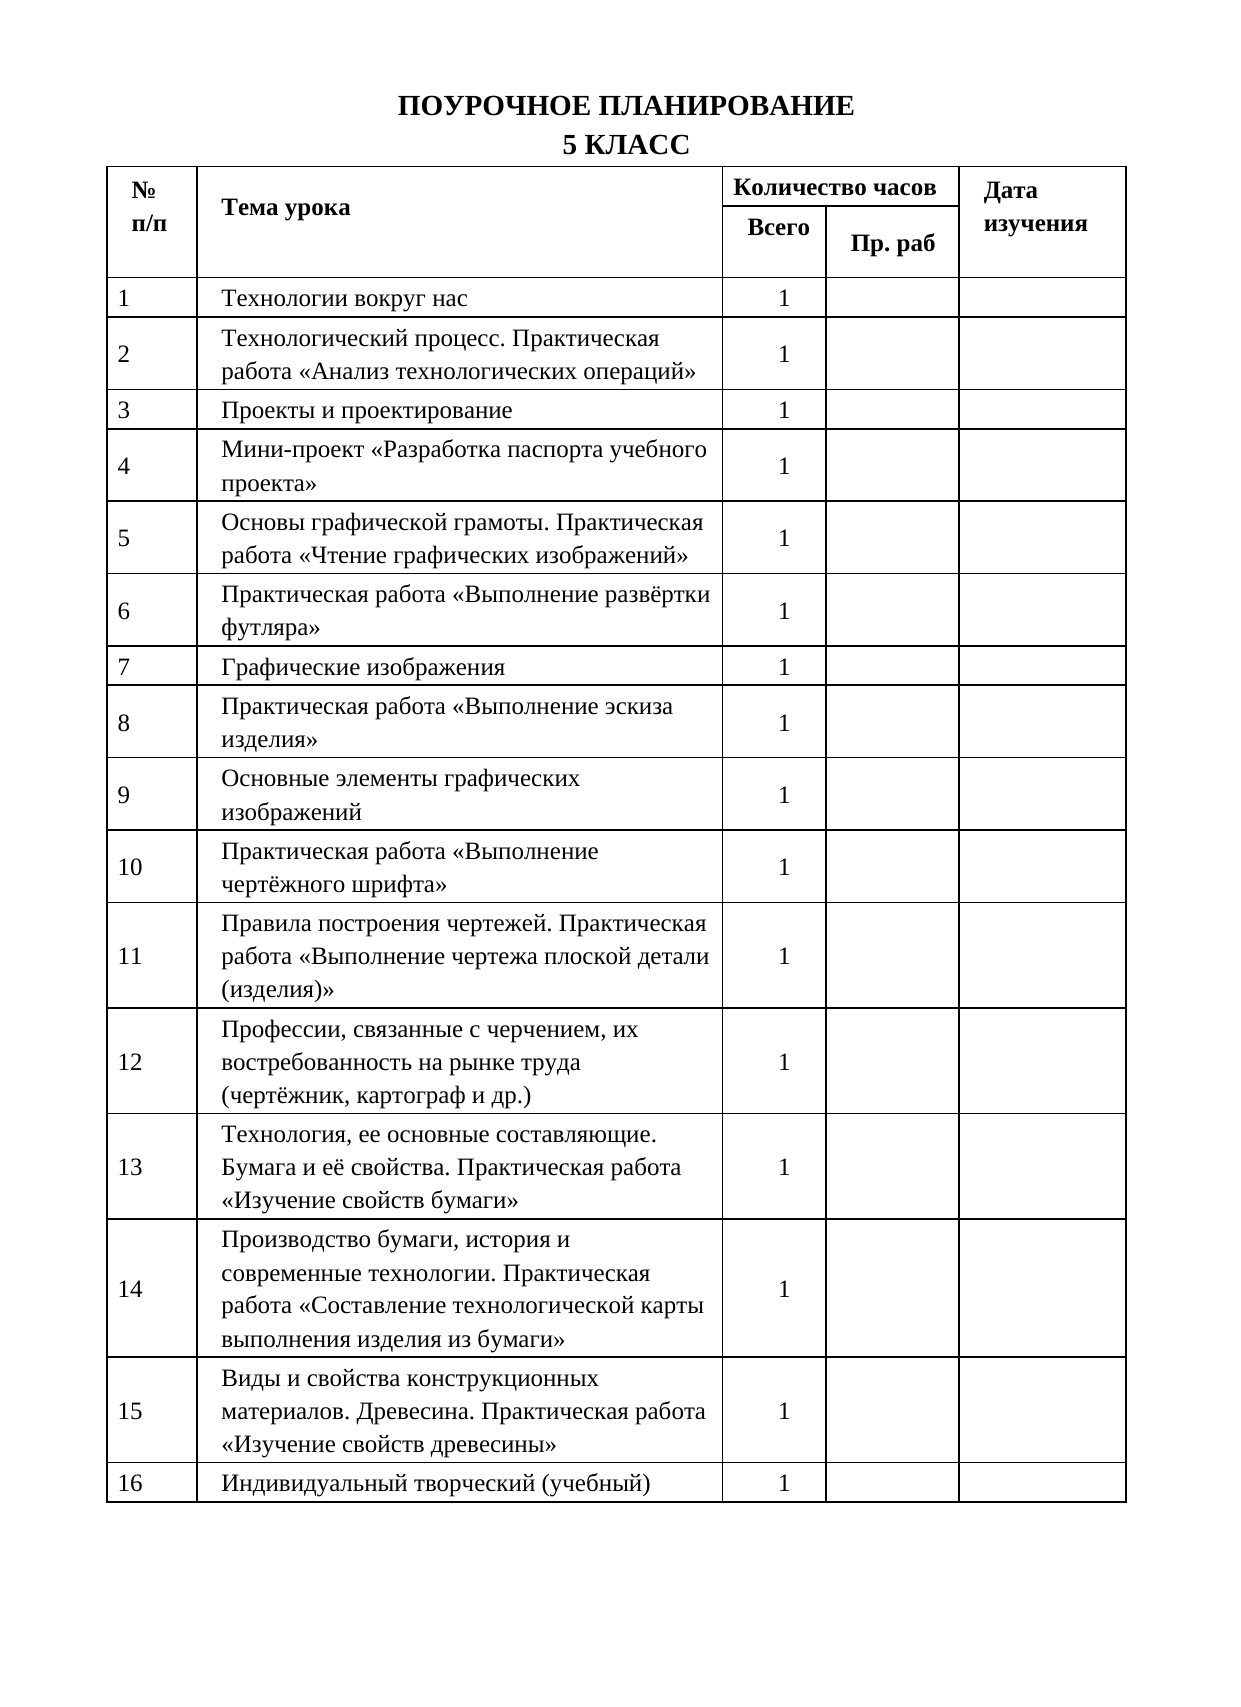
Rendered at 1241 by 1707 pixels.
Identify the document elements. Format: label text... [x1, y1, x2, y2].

table_cell Производство бумаги, история и современные технологии. Практическая работа «Составление технологической карты выполнения изделия из бумаги» [198, 1220, 722, 1356]
table_cell 14 [108, 1220, 196, 1356]
table_cell 1 [723, 278, 825, 316]
table_cell 5 [108, 502, 196, 573]
table_cell [827, 430, 958, 500]
table_cell Основные элементы графических изображений [198, 758, 722, 829]
table_cell [960, 278, 1125, 316]
table_cell [827, 758, 958, 829]
table_cell 1 [723, 318, 825, 388]
table_cell Проекты и проектирование [198, 390, 722, 428]
table_cell 15 [108, 1358, 196, 1462]
table_cell [960, 1220, 1125, 1356]
table_cell [827, 390, 958, 428]
table_cell 1 [723, 1114, 825, 1218]
table_cell [827, 1220, 958, 1356]
table_cell [827, 1463, 958, 1501]
table_cell 1 [723, 390, 825, 428]
table_cell [827, 278, 958, 316]
table_cell [827, 686, 958, 757]
table_cell Технология, ее основные составляющие. Бумага и её свойства. Практическая работа «Изучение свойств бумаги» [198, 1114, 722, 1218]
table_cell 8 [108, 686, 196, 757]
table_cell 1 [723, 686, 825, 757]
table_cell 1 [723, 574, 825, 645]
table_cell [960, 574, 1125, 645]
table_header Тема урока [198, 167, 722, 277]
table_cell 1 [723, 1463, 825, 1501]
table_cell [827, 574, 958, 645]
table_cell [960, 647, 1125, 684]
table_cell 1 [723, 1009, 825, 1112]
table_cell [827, 903, 958, 1007]
table_cell Правила построения чертежей. Практическая работа «Выполнение чертежа плоской детали (изделия)» [198, 903, 722, 1007]
table_cell Профессии, связанные с черчением, их востребованность на рынке труда (чертёжник, картограф и др.) [198, 1009, 722, 1112]
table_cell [198, 1463, 722, 1501]
table_cell 7 [108, 647, 196, 684]
table_cell Пр. раб [827, 207, 958, 277]
table_cell 1 [723, 647, 825, 684]
table_cell [960, 390, 1125, 428]
table_cell [827, 647, 958, 684]
table_cell Технологии вокруг нас [198, 278, 722, 316]
table_cell 12 [108, 1009, 196, 1112]
table_cell [827, 1114, 958, 1218]
table_cell 1 [108, 278, 196, 316]
table_cell Всего [723, 207, 825, 277]
table_header Количество часов [723, 167, 958, 205]
table_cell 11 [108, 903, 196, 1007]
table_header Дата изучения [960, 167, 1125, 277]
table_cell [827, 1358, 958, 1462]
table_cell [960, 430, 1125, 500]
table_cell [827, 831, 958, 902]
table_cell Практическая работа «Выполнение чертёжного шрифта» [198, 831, 722, 902]
table_cell [960, 903, 1125, 1007]
table_cell [960, 1358, 1125, 1462]
table_cell Основы графической грамоты. Практическая работа «Чтение графических изображений» [198, 502, 722, 573]
table_cell 10 [108, 831, 196, 902]
text 5 КЛАСС [131, 127, 1122, 161]
table_cell 9 [108, 758, 196, 829]
table_cell 1 [723, 758, 825, 829]
table_cell [960, 758, 1125, 829]
table_cell [960, 1009, 1125, 1112]
table_cell 1 [723, 502, 825, 573]
table_cell Практическая работа «Выполнение эскиза изделия» [198, 686, 722, 757]
table_cell 6 [108, 574, 196, 645]
table_cell [960, 318, 1125, 388]
table_header № п/п [108, 167, 196, 277]
table_cell [960, 831, 1125, 902]
table_cell Виды и свойства конструкционных материалов. Древесина. Практическая работа «Изучение свойств древесины» [198, 1358, 722, 1462]
table_cell Технологический процесс. Практическая работа «Анализ технологических операций» [198, 318, 722, 388]
table_cell 3 [108, 390, 196, 428]
table_cell Мини-проект «Разработка паспорта учебного проекта» [198, 430, 722, 500]
table_cell [960, 1463, 1125, 1501]
table_cell Практическая работа «Выполнение развёртки футляра» [198, 574, 722, 645]
table_cell [827, 1009, 958, 1112]
table_cell 1 [723, 903, 825, 1007]
table_cell 1 [723, 1220, 825, 1356]
table_cell [827, 318, 958, 388]
table_cell [960, 1114, 1125, 1218]
table_cell 4 [108, 430, 196, 500]
table_cell 1 [723, 1358, 825, 1462]
table_cell 2 [108, 318, 196, 388]
table_cell 13 [108, 1114, 196, 1218]
table_cell [827, 502, 958, 573]
table_cell Графические изображения [198, 647, 722, 684]
table_cell [960, 502, 1125, 573]
text ПОУРОЧНОЕ ПЛАНИРОВАНИЕ [131, 88, 1122, 122]
table_cell 16 [108, 1463, 196, 1501]
table_cell [960, 686, 1125, 757]
table_cell 1 [723, 430, 825, 500]
table_cell 1 [723, 831, 825, 902]
